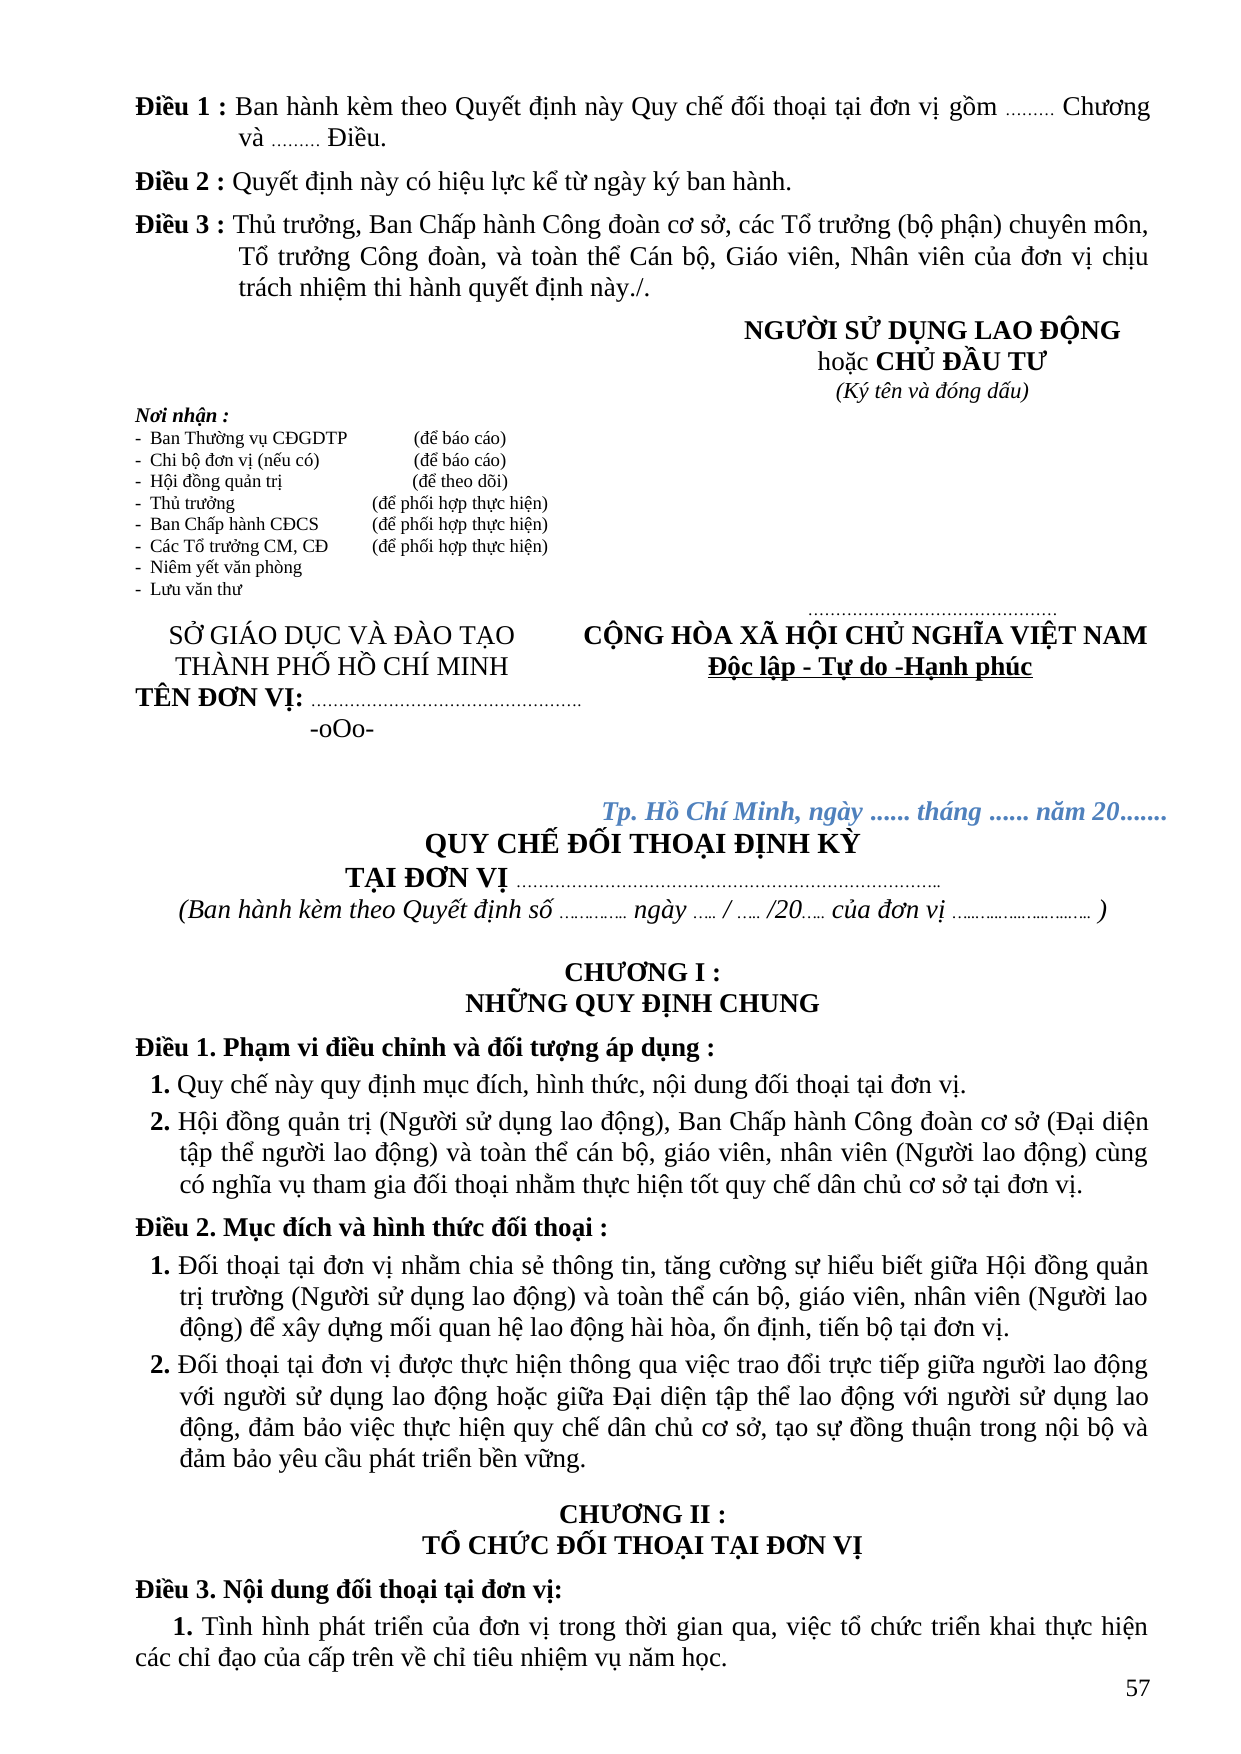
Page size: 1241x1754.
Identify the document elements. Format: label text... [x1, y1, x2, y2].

text CHƯƠNG II : [135, 1498, 1150, 1529]
text Điều 1 : Ban hành kèm theo Quyết định này Quy chế đối thoại tại đơn vị gồm ……… Chương và ……… Điều. [135, 90, 1150, 152]
text THÀNH PHỐ HỒ CHÍ MINH Độc lập - Tự do -Hạnh phúc [135, 650, 1150, 681]
text hoặc CHỦ ĐẦU TƯ [135, 346, 1150, 377]
text NGƯỜI SỬ DỤNG LAO ĐỘNG [135, 314, 1150, 346]
text Điều 2 : Quyết định này có hiệu lực kể từ ngày ký ban hành. [135, 165, 1150, 196]
text Điều 3. Nội dung đối thoại tại đơn vị: [135, 1573, 1150, 1604]
text NHỮNG QUY ĐỊNH CHUNG [135, 987, 1150, 1018]
text CHƯƠNG I : [135, 956, 1150, 987]
text 1. Quy chế này quy định mục đích, hình thức, nội dung đối thoại tại đơn vị. [150, 1068, 1150, 1099]
list Thủ trưởng (để phối hợp thực hiện) [135, 492, 1150, 513]
list Chi bộ đơn vị (nếu có) (để báo cáo) [135, 449, 1150, 470]
text TỔ CHỨC ĐỐI THOẠI TẠI ĐƠN VỊ [135, 1529, 1150, 1560]
text (Ban hành kèm theo Quyết định số ………….. ngày ….. / ….. /20….. của đơn vị …..…..…..…..…..….. ) [135, 893, 1150, 925]
text 1. Tình hình phát triển của đơn vị trong thời gian qua, việc tổ chức triển khai thực hiện các chỉ đạo của cấp trên về chỉ tiêu nhiệm vụ năm học. [135, 1610, 1150, 1672]
list Ban Chấp hành CĐCS (để phối hợp thực hiện) [135, 513, 1150, 535]
list Hội đồng quản trị (để theo dõi) [135, 470, 1150, 492]
text Điều 1. Phạm vi điều chỉnh và đối tượng áp dụng : [135, 1031, 1150, 1062]
list Các Tổ trưởng CM, CĐ (để phối hợp thực hiện) [135, 535, 1150, 556]
text Điều 2. Mục đích và hình thức đối thoại : [135, 1211, 1150, 1242]
list Ban Thường vụ CĐGDTP (để báo cáo) [135, 427, 1150, 449]
text 2. Đối thoại tại đơn vị được thực hiện thông qua việc trao đổi trực tiếp giữa người lao động với người sử dụng lao động hoặc giữa Đại diện tập thể lao động với người sử dụng lao động, đảm bảo việc thực hiện quy chế dân chủ cơ sở, tạo sự đồng thuận trong nội bộ và đảm bảo yêu cầu phát triển bền vững. [150, 1348, 1150, 1473]
subtitle Tp. Hồ Chí Minh, ngày ...... tháng ...... năm 20....... [135, 764, 1150, 826]
text -oOo- [135, 712, 1150, 743]
text 1. Đối thoại tại đơn vị nhằm chia sẻ thông tin, tăng cường sự hiểu biết giữa Hội đồng quản trị trường (Người sử dụng lao động) và toàn thể cán bộ, giáo viên, nhân viên (Người lao động) để xây dựng mối quan hệ lao động hài hòa, ổn định, tiến bộ tại đơn vị. [150, 1249, 1150, 1342]
text 2. Hội đồng quản trị (Người sử dụng lao động), Ban Chấp hành Công đoàn cơ sở (Đại diện tập thể người lao động) và toàn thể cán bộ, giáo viên, nhân viên (Người lao động) cùng có nghĩa vụ tham gia đối thoại nhằm thực hiện tốt quy chế dân chủ cơ sở tại đơn vị. [150, 1105, 1150, 1199]
text TẠI ĐƠN VỊ ………………………………………………………………….. [135, 860, 1150, 893]
text ……………………………………… [135, 599, 1150, 619]
list Lưu văn thư [135, 578, 1150, 599]
list Niêm yết văn phòng [135, 556, 1150, 578]
subtitle QUY CHẾ ĐỐI THOẠI ĐỊNH KỲ [135, 826, 1150, 860]
text Điều 3 : Thủ trưởng, Ban Chấp hành Công đoàn cơ sở, các Tổ trưởng (bộ phận) chuyên môn, Tổ trưởng Công đoàn, và toàn thể Cán bộ, Giáo viên, Nhân viên của đơn vị chịu trách nhiệm thi hành quyết định này./. [135, 208, 1150, 302]
text SỞ Giáo dỤc VÀ Đào tẠo CỘNG HÒA XÃ HỘI CHỦ NGHĨA VIỆT NAM [135, 619, 1150, 650]
text (Ký tên và đóng dấu) [135, 377, 1150, 403]
text TÊN ĐƠN VỊ: …………………………………………. [135, 681, 1150, 712]
text Nơi nhận : [135, 403, 1150, 427]
